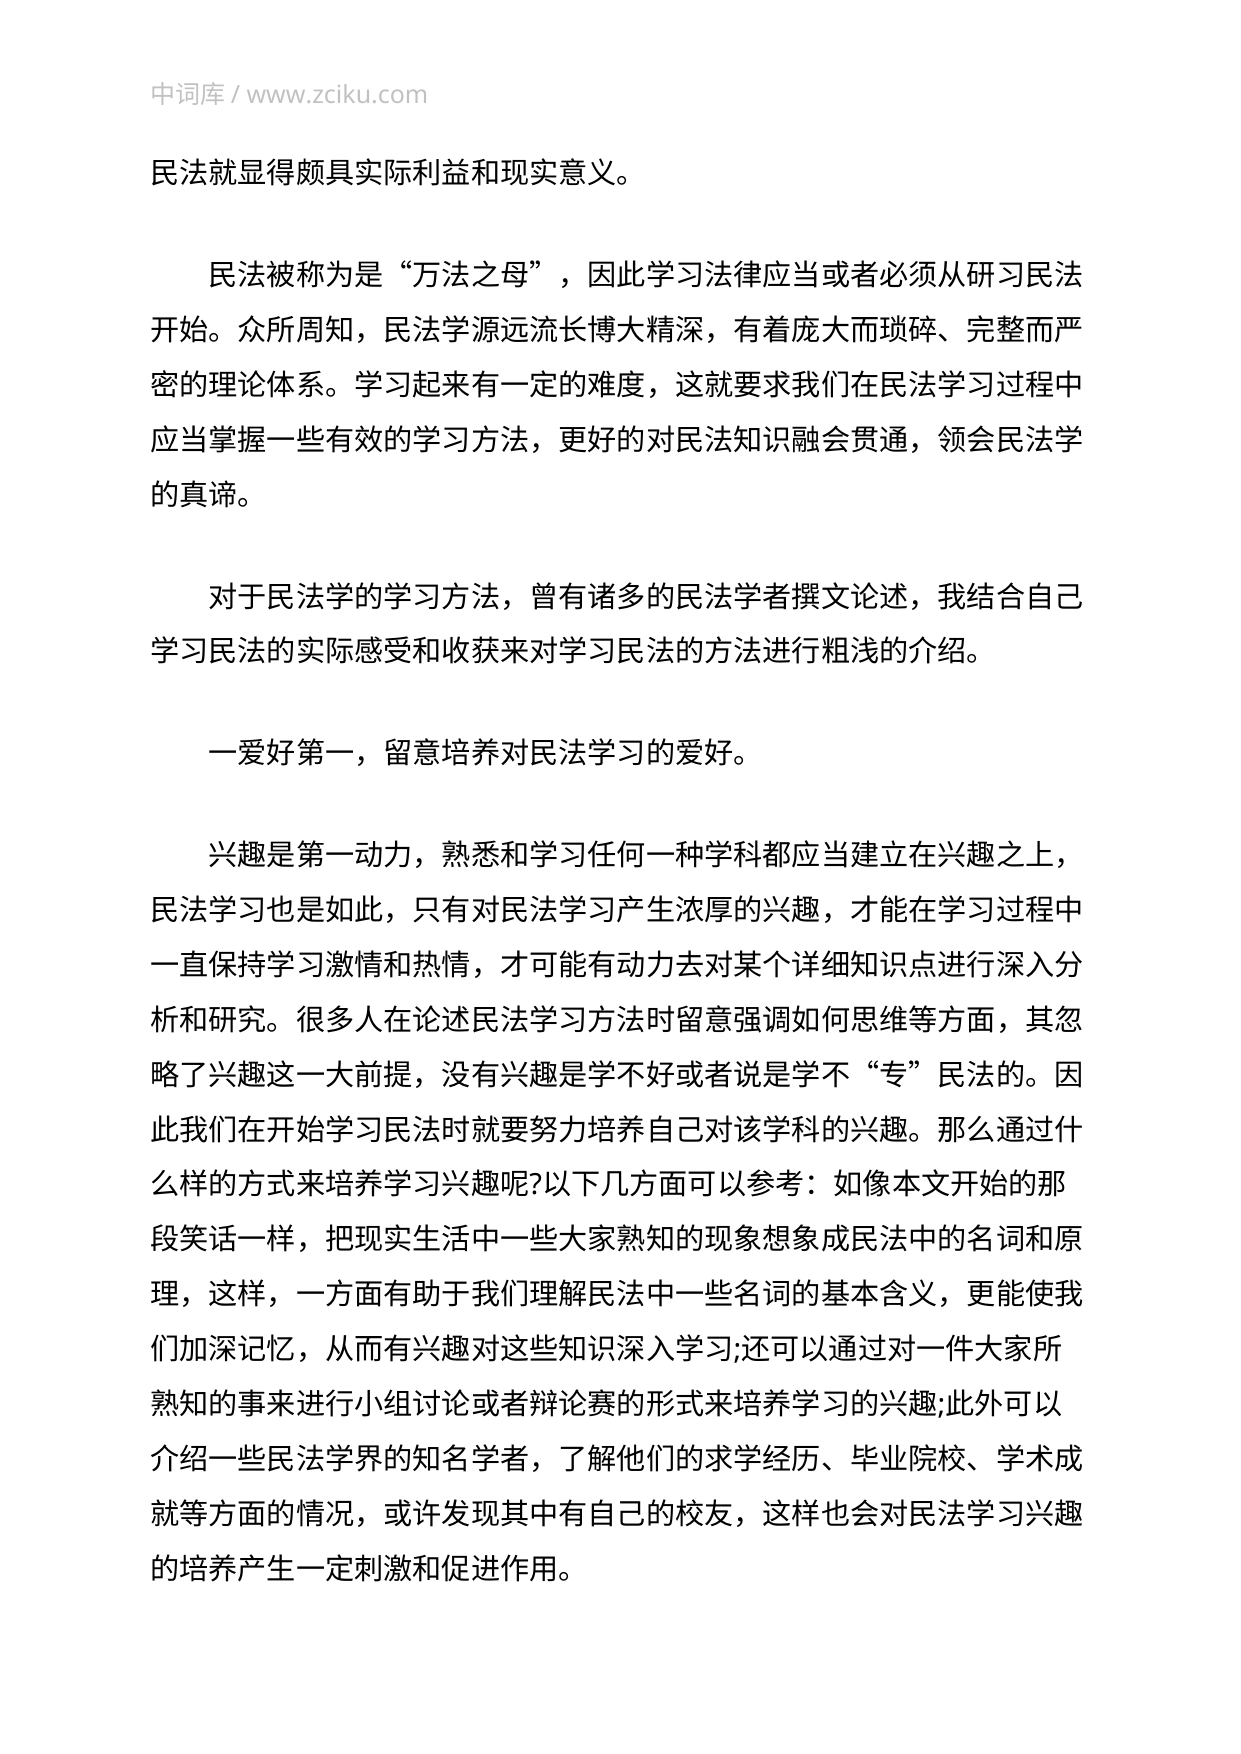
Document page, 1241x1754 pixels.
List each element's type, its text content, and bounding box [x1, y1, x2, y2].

text 兴趣是第一动力，熟悉和学习任何一种学科都应当建立在兴趣之上，民法学习也是如此，只有对民法学习产生浓厚的兴趣，才能在学习过程中一直保持学习激情和热情，才可能有动力去对某个详细知识点进行深入分析和研究。很多人在论述民法学习方法时留意强调如何思维等方面，其忽略了兴趣这一大前提，没有兴趣是学不好或者说是学不“专”民法的。因此我们在开始学习民法时就要努力培养自己对该学科的兴趣。那么通过什么样的方式来培养学习兴趣呢?以下几方面可以参考：如像本文开始的那段笑话一样，把现实生活中一些大家熟知的现象想象成民法中的名词和原理，这样，一方面有助于我们理解民法中一些名词的基本含义，更能使我们加深记忆，从而有兴趣对这些知识深入学习;还可以通过对一件大家所熟知的事来进行小组讨论或者辩论赛的形式来培养学习的兴趣;此外可以介绍一些民法学界的知名学者，了解他们的求学经历、毕业院校、学术成就等方面的情况，或许发现其中有自己的校友，这样也会对民法学习兴趣的培养产生一定刺激和促进作用。 [150, 832, 1090, 1588]
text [150, 150, 1090, 192]
text 民法被称为是“万法之母”，因此学习法律应当或者必须从研习民法开始。众所周知，民法学源远流长博大精深，有着庞大而琐碎、完整而严密的理论体系。学习起来有一定的难度，这就要求我们在民法学习过程中应当掌握一些有效的学习方法，更好的对民法知识融会贯通，领会民法学的真谛。 [150, 252, 1090, 514]
text 对于民法学的学习方法，曾有诸多的民法学者撰文论述，我结合自己学习民法的实际感受和收获来对学习民法的方法进行粗浅的介绍。 [150, 573, 1090, 670]
text 一爱好第一，留意培养对民法学习的爱好。 [150, 730, 1090, 772]
